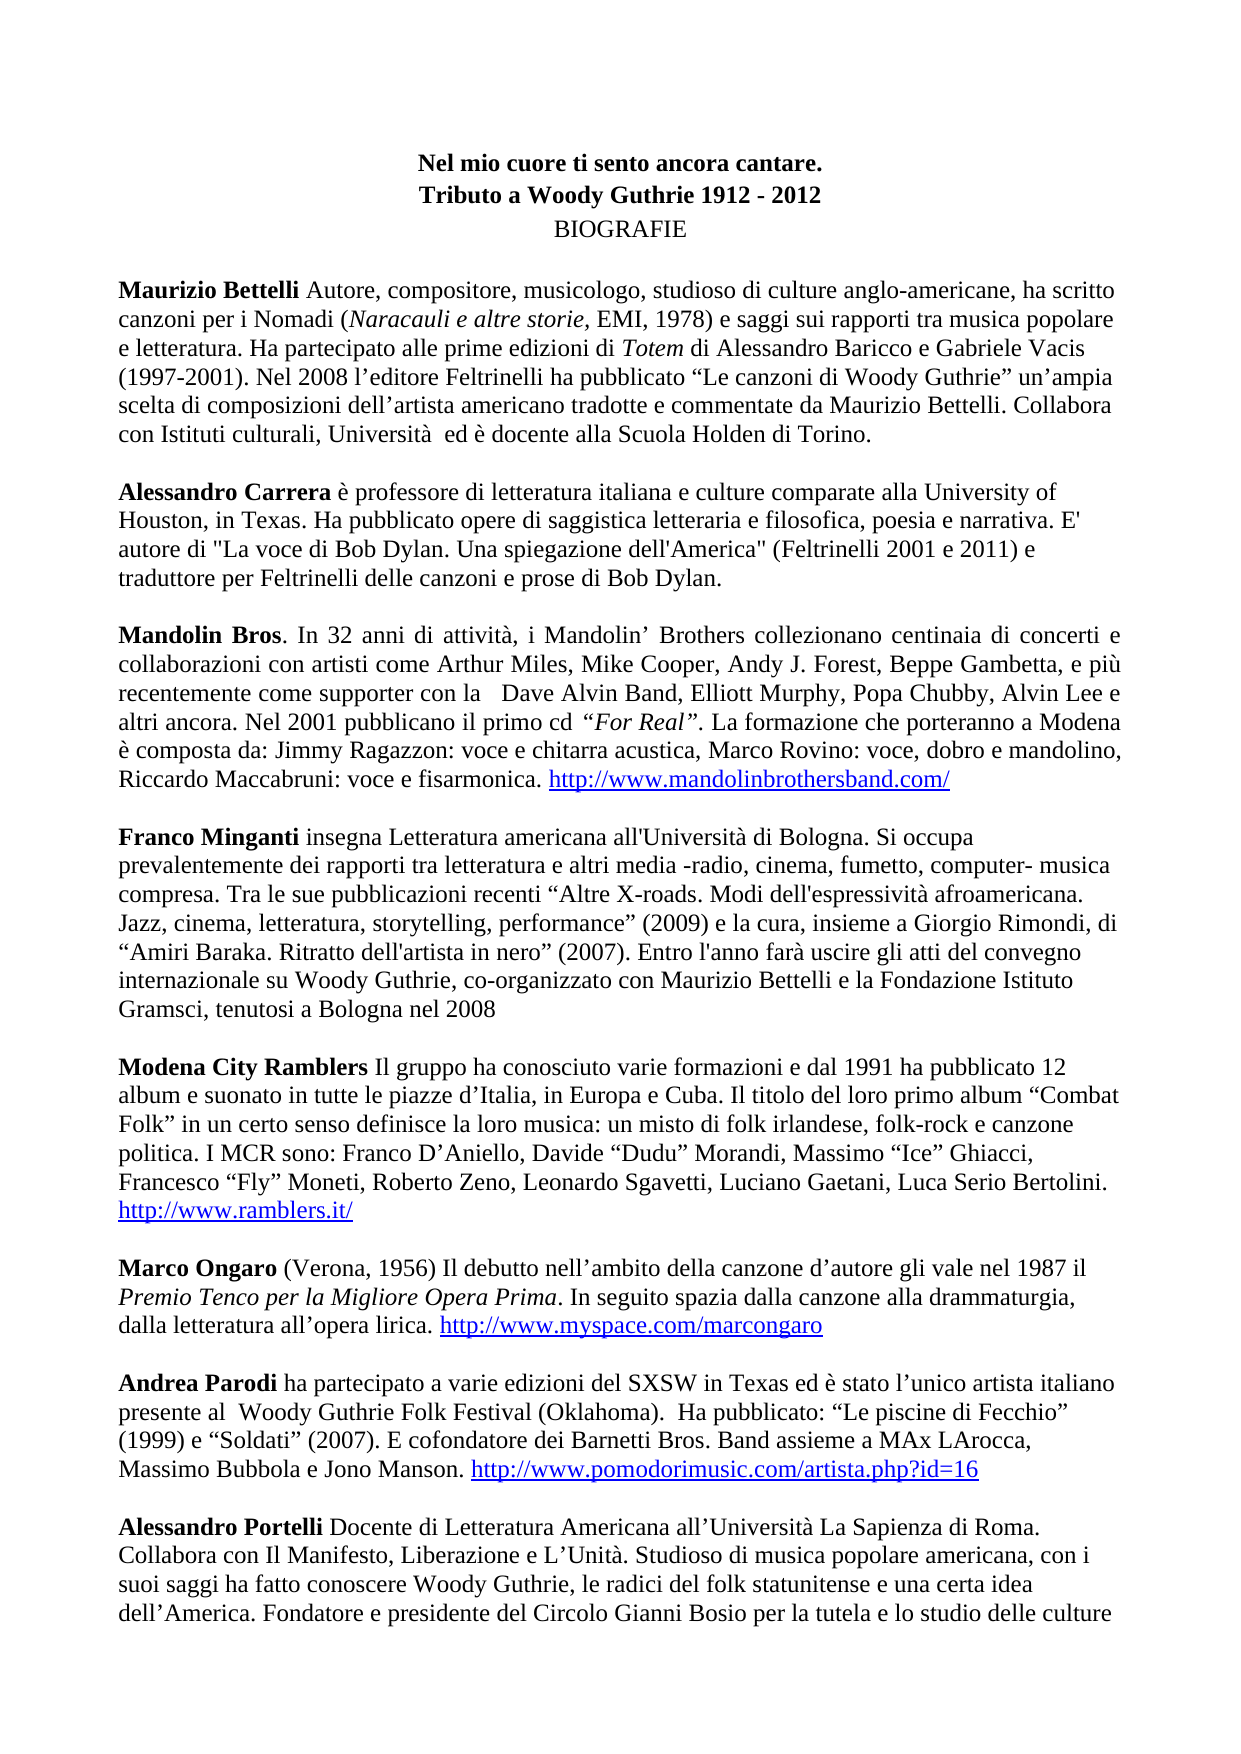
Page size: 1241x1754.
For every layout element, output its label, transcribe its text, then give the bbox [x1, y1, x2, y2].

text BIOGRAFIE [118, 214, 1122, 242]
text Mandolin Bros. In 32 anni di attività, i Mandolin’ Brothers collezionano centinaia di concerti e collaborazioni con artisti come Arthur Miles, Mike Cooper, Andy J. Forest, Beppe Gambetta, e più recentemente come supporter con la Dave Alvin Band, Elliott Murphy, Popa Chubby, Alvin Lee e altri ancora. Nel 2001 pubblicano il primo cd “For Real”. La formazione che porteranno a Modena è composta da: Jimmy Ragazzon: voce e chitarra acustica, Marco Rovino: voce, dobro e mandolino, Riccardo Maccabruni: voce e fisarmonica. http://www.mandolinbrothersband.com/ [118, 620, 1122, 793]
text Alessandro Carrera è professore di letteratura italiana e culture comparate alla University of Houston, in Texas. Ha pubblicato opere di saggistica letteraria e filosofica, poesia e narrativa. E' autore di "La voce di Bob Dylan. Una spiegazione dell'America" (Feltrinelli 2001 e 2011) e traduttore per Feltrinelli delle canzoni e prose di Bob Dylan. [118, 477, 1122, 592]
text Nel mio cuore ti sento ancora cantare. [118, 148, 1122, 176]
text Andrea Parodi ha partecipato a varie edizioni del SXSW in Texas ed è stato l’unico artista italiano presente al Woody Guthrie Folk Festival (Oklahoma). Ha pubblicato: “Le piscine di Fecchio” (1999) e “Soldati” (2007). E cofondatore dei Barnetti Bros. Band assieme a MAx LArocca, Massimo Bubbola e Jono Manson. http://www.pomodorimusic.com/artista.php?id=16 [118, 1368, 1122, 1483]
text Marco Ongaro (Verona, 1956) Il debutto nell’ambito della canzone d’autore gli vale nel 1987 il Premio Tenco per la Migliore Opera Prima. In seguito spazia dalla canzone alla drammaturgia, dalla letteratura all’opera lirica. http://www.myspace.com/marcongaro [118, 1253, 1122, 1339]
text Franco Minganti insegna Letteratura americana all'Università di Bologna. Si occupa prevalentemente dei rapporti tra letteratura e altri media -radio, cinema, fumetto, computer- musica compresa. Tra le sue pubblicazioni recenti “Altre X-roads. Modi dell'espressività afroamericana. Jazz, cinema, letteratura, storytelling, performance” (2009) e la cura, insieme a Giorgio Rimondi, di “Amiri Baraka. Ritratto dell'artista in nero” (2007). Entro l'anno farà uscire gli atti del convegno internazionale su Woody Guthrie, co-organizzato con Maurizio Bettelli e la Fondazione Istituto Gramsci, tenutosi a Bologna nel 2008 [118, 822, 1122, 1023]
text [118, 1512, 1122, 1627]
text Modena City Ramblers Il gruppo ha conosciuto varie formazioni e dal 1991 ha pubblicato 12 album e suonato in tutte le piazze d’Italia, in Europa e Cuba. Il titolo del loro primo album “Combat Folk” in un certo senso definisce la loro musica: un misto di folk irlandese, folk-rock e canzone politica. I MCR sono: Franco D’Aniello, Davide “Dudu” Morandi, Massimo “Ice” Ghiacci, Francesco “Fly” Moneti, Roberto Zeno, Leonardo Sgavetti, Luciano Gaetani, Luca Serio Bertolini. http://www.ramblers.it/ [118, 1052, 1122, 1224]
text Tributo a Woody Guthrie 1912 - 2012 [118, 181, 1122, 209]
text Maurizio Bettelli Autore, compositore, musicologo, studioso di culture anglo-americane, ha scritto canzoni per i Nomadi (Naracauli e altre storie, EMI, 1978) e saggi sui rapporti tra musica popolare e letteratura. Ha partecipato alle prime edizioni di Totem di Alessandro Baricco e Gabriele Vacis (1997-2001). Nel 2008 l’editore Feltrinelli ha pubblicato “Le canzoni di Woody Guthrie” un’ampia scelta di composizioni dell’artista americano tradotte e commentate da Maurizio Bettelli. Collabora con Istituti culturali, Università ed è docente alla Scuola Holden di Torino. [118, 275, 1122, 448]
